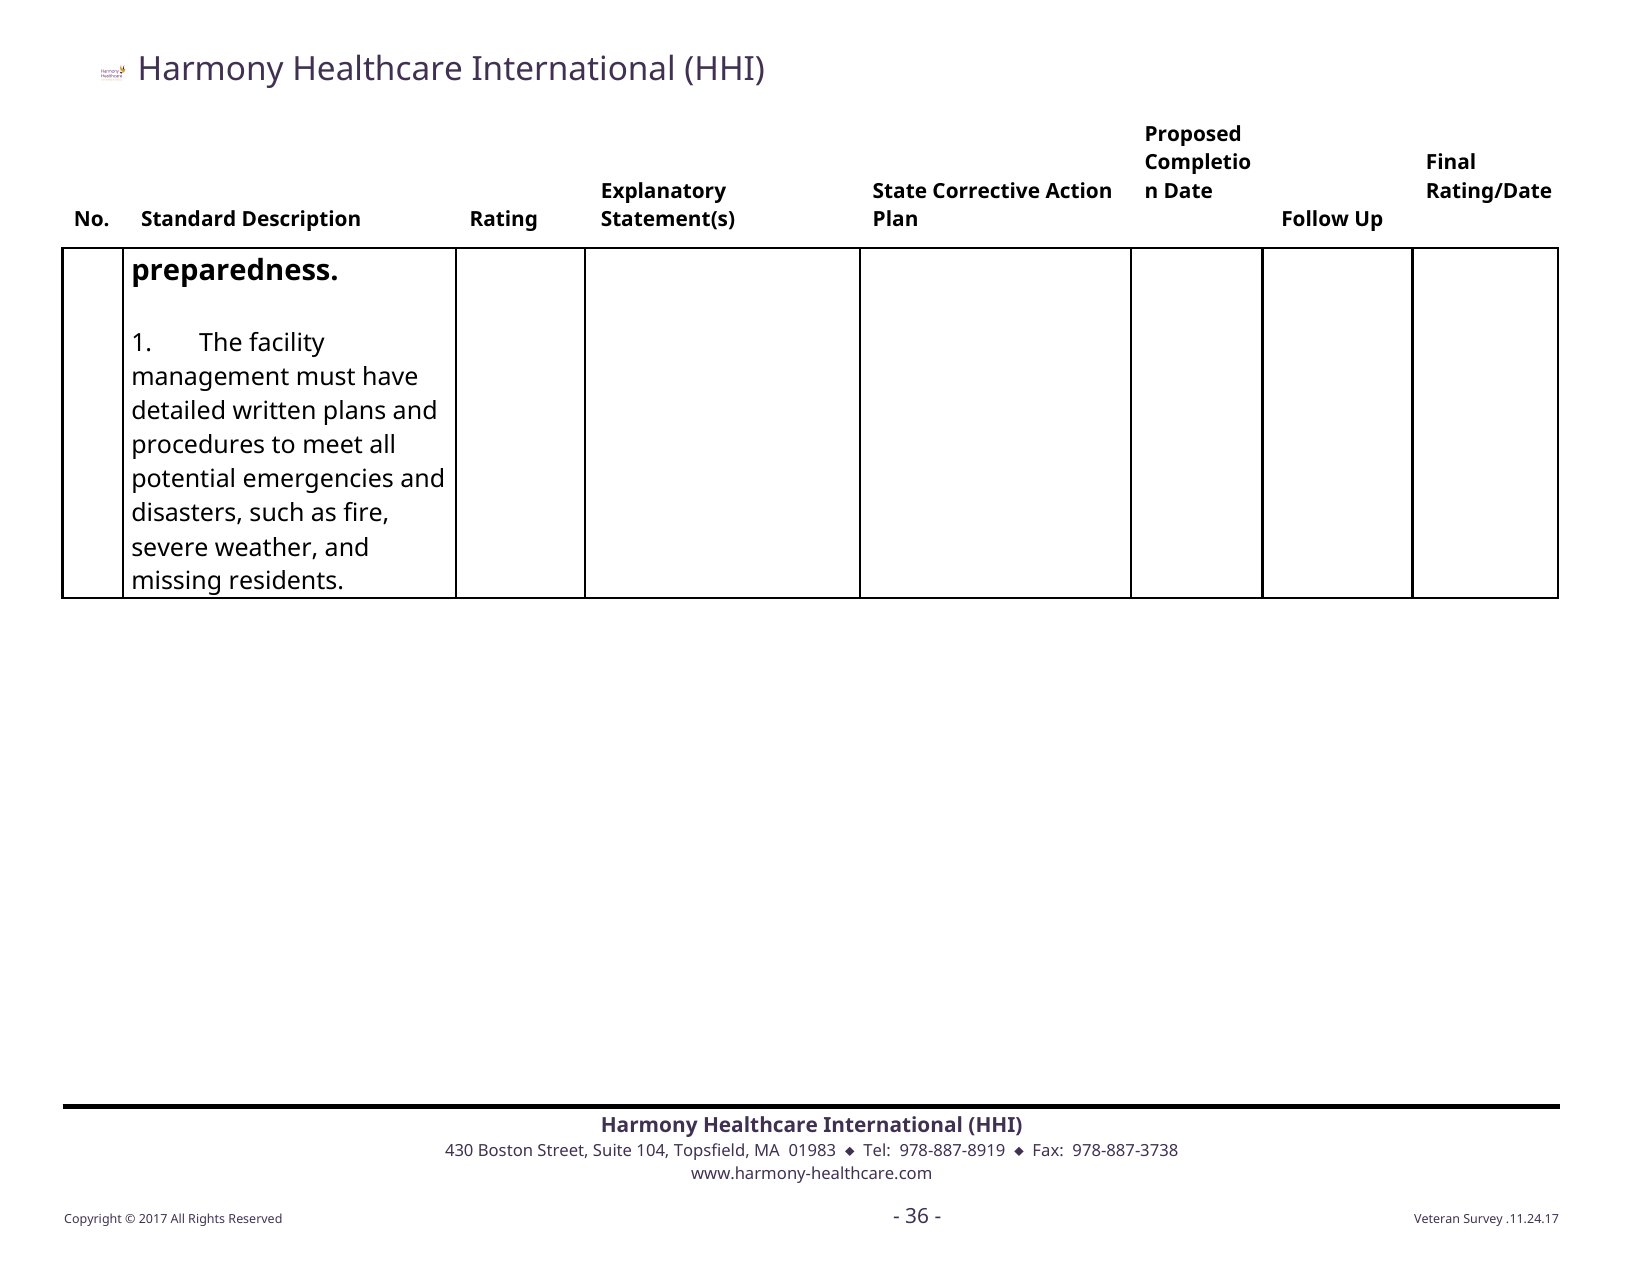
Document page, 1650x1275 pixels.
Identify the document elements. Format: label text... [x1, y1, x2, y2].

table_cell [586, 249, 859, 597]
table_cell [861, 249, 1130, 597]
table_cell [457, 249, 584, 597]
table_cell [124, 249, 455, 597]
table_cell 29 [64, 249, 122, 597]
picture [101, 64, 126, 81]
table_cell [1132, 249, 1261, 597]
table_cell [1264, 249, 1411, 597]
table_cell [1414, 249, 1557, 597]
